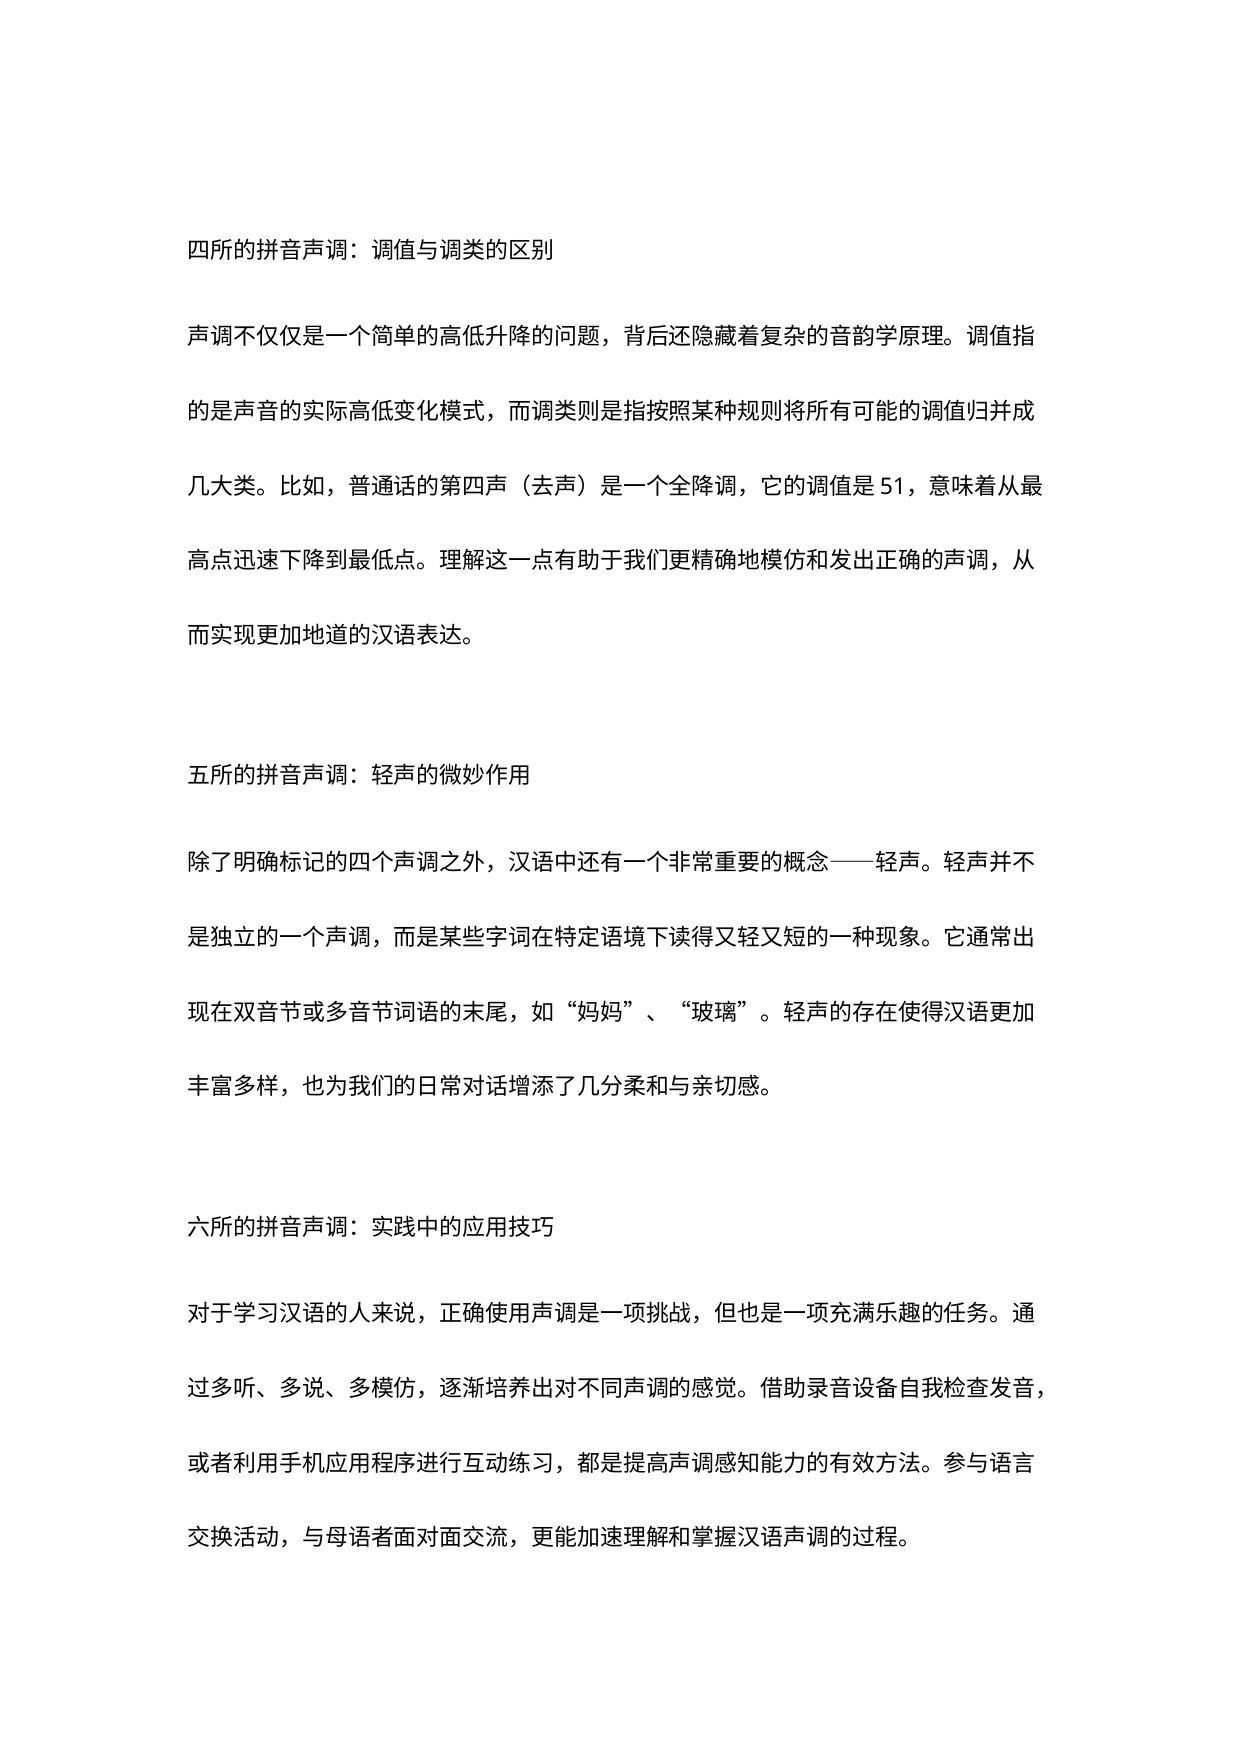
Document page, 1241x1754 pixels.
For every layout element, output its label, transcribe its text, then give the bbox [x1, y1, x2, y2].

text 四所的拼音声调：调值与调类的区别 [187, 216, 1053, 281]
text 声调不仅仅是一个简单的高低升降的问题，背后还隐藏着复杂的音韵学原理。调值指的是声音的实际高低变化模式，而调类则是指按照某种规则将所有可能的调值归并成几大类。比如，普通话的第四声（去声）是一个全降调，它的调值是51，意味着从最高点迅速下降到最低点。理解这一点有助于我们更精确地模仿和发出正确的声调，从而实现更加地道的汉语表达。 [187, 302, 1053, 666]
text 五所的拼音声调：轻声的微妙作用 [187, 742, 1053, 807]
text 除了明确标记的四个声调之外，汉语中还有一个非常重要的概念——轻声。轻声并不是独立的一个声调，而是某些字词在特定语境下读得又轻又短的一种现象。它通常出现在双音节或多音节词语的末尾，如“妈妈”、“玻璃”。轻声的存在使得汉语更加丰富多样，也为我们的日常对话增添了几分柔和与亲切感。 [187, 828, 1053, 1117]
text 六所的拼音声调：实践中的应用技巧 [187, 1193, 1053, 1258]
text 对于学习汉语的人来说，正确使用声调是一项挑战，但也是一项充满乐趣的任务。通过多听、多说、多模仿，逐渐培养出对不同声调的感觉。借助录音设备自我检查发音，或者利用手机应用程序进行互动练习，都是提高声调感知能力的有效方法。参与语言交换活动，与母语者面对面交流，更能加速理解和掌握汉语声调的过程。 [187, 1279, 1053, 1568]
